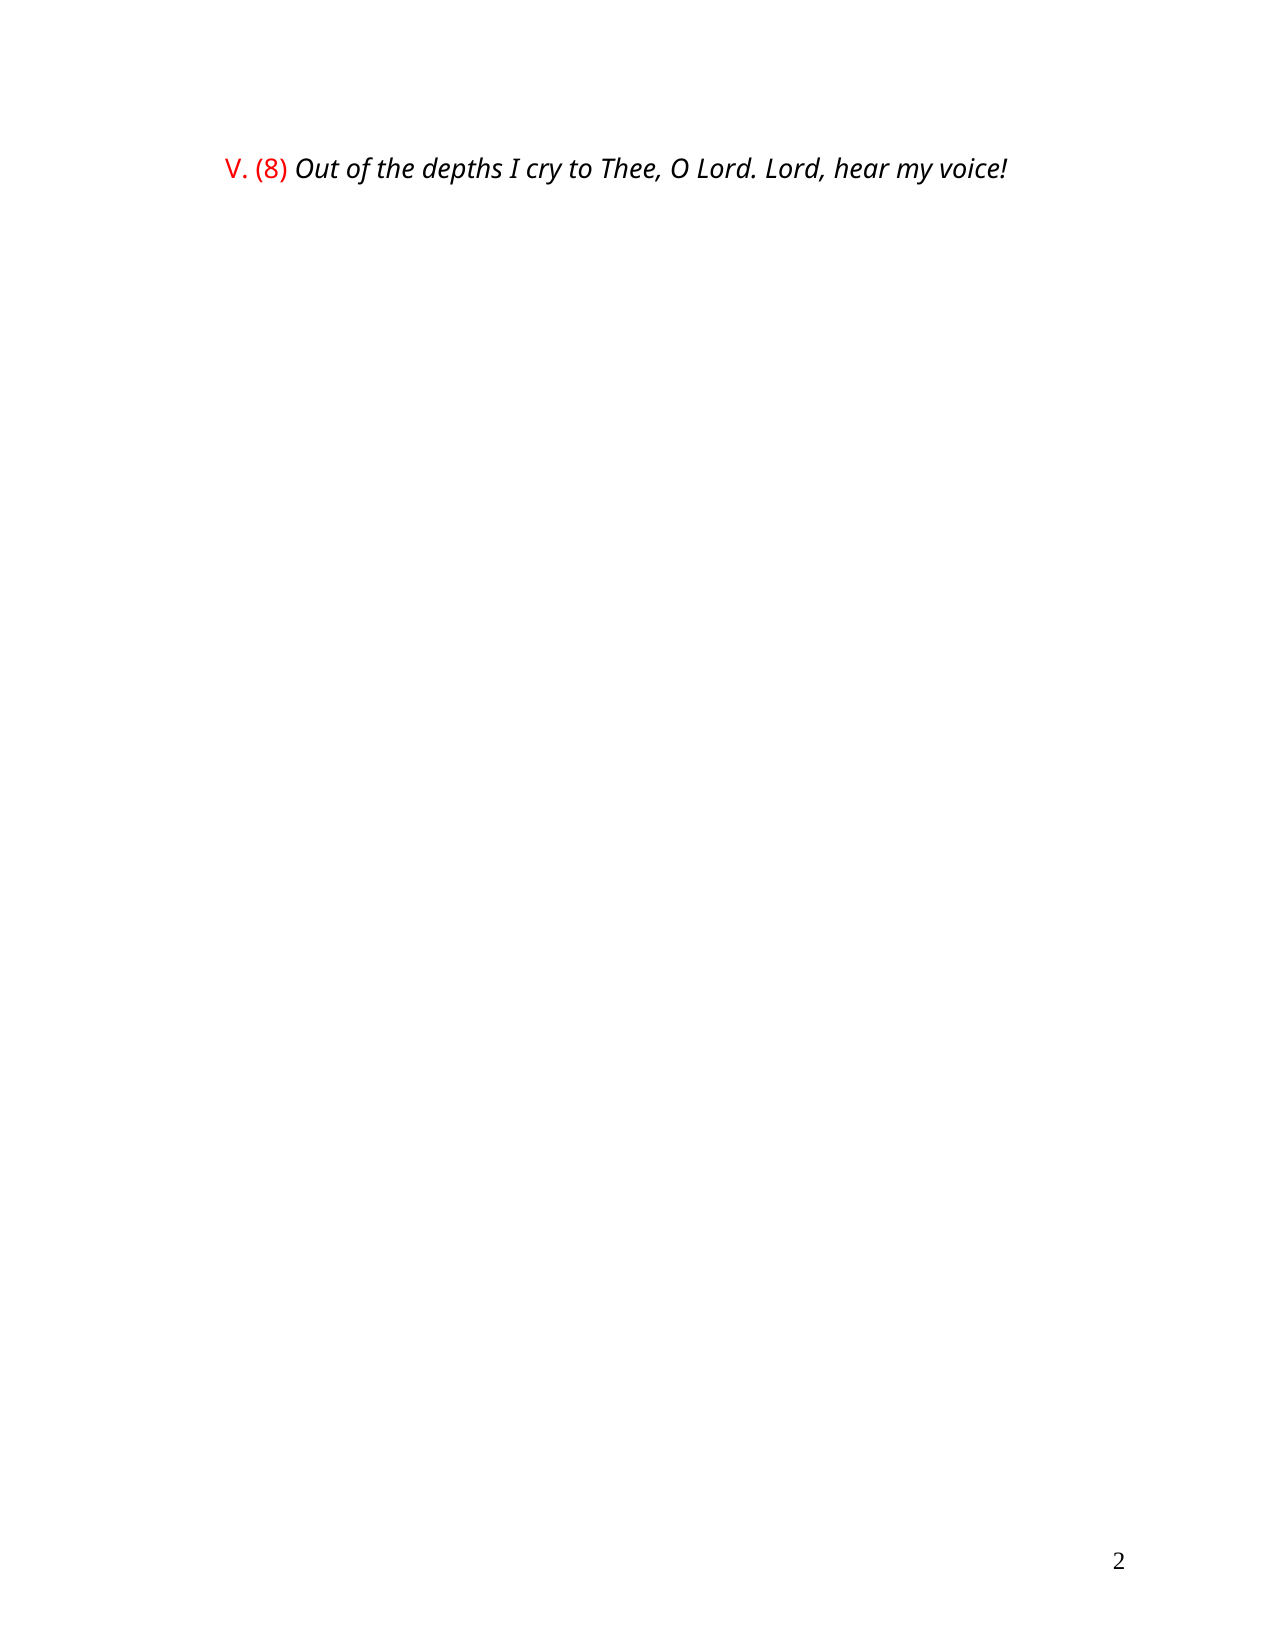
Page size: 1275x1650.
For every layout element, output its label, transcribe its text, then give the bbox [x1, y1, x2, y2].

text V. (8) Out of the depths I cry to Thee, O Lord. Lord, hear my voice! [170, 150, 1125, 187]
